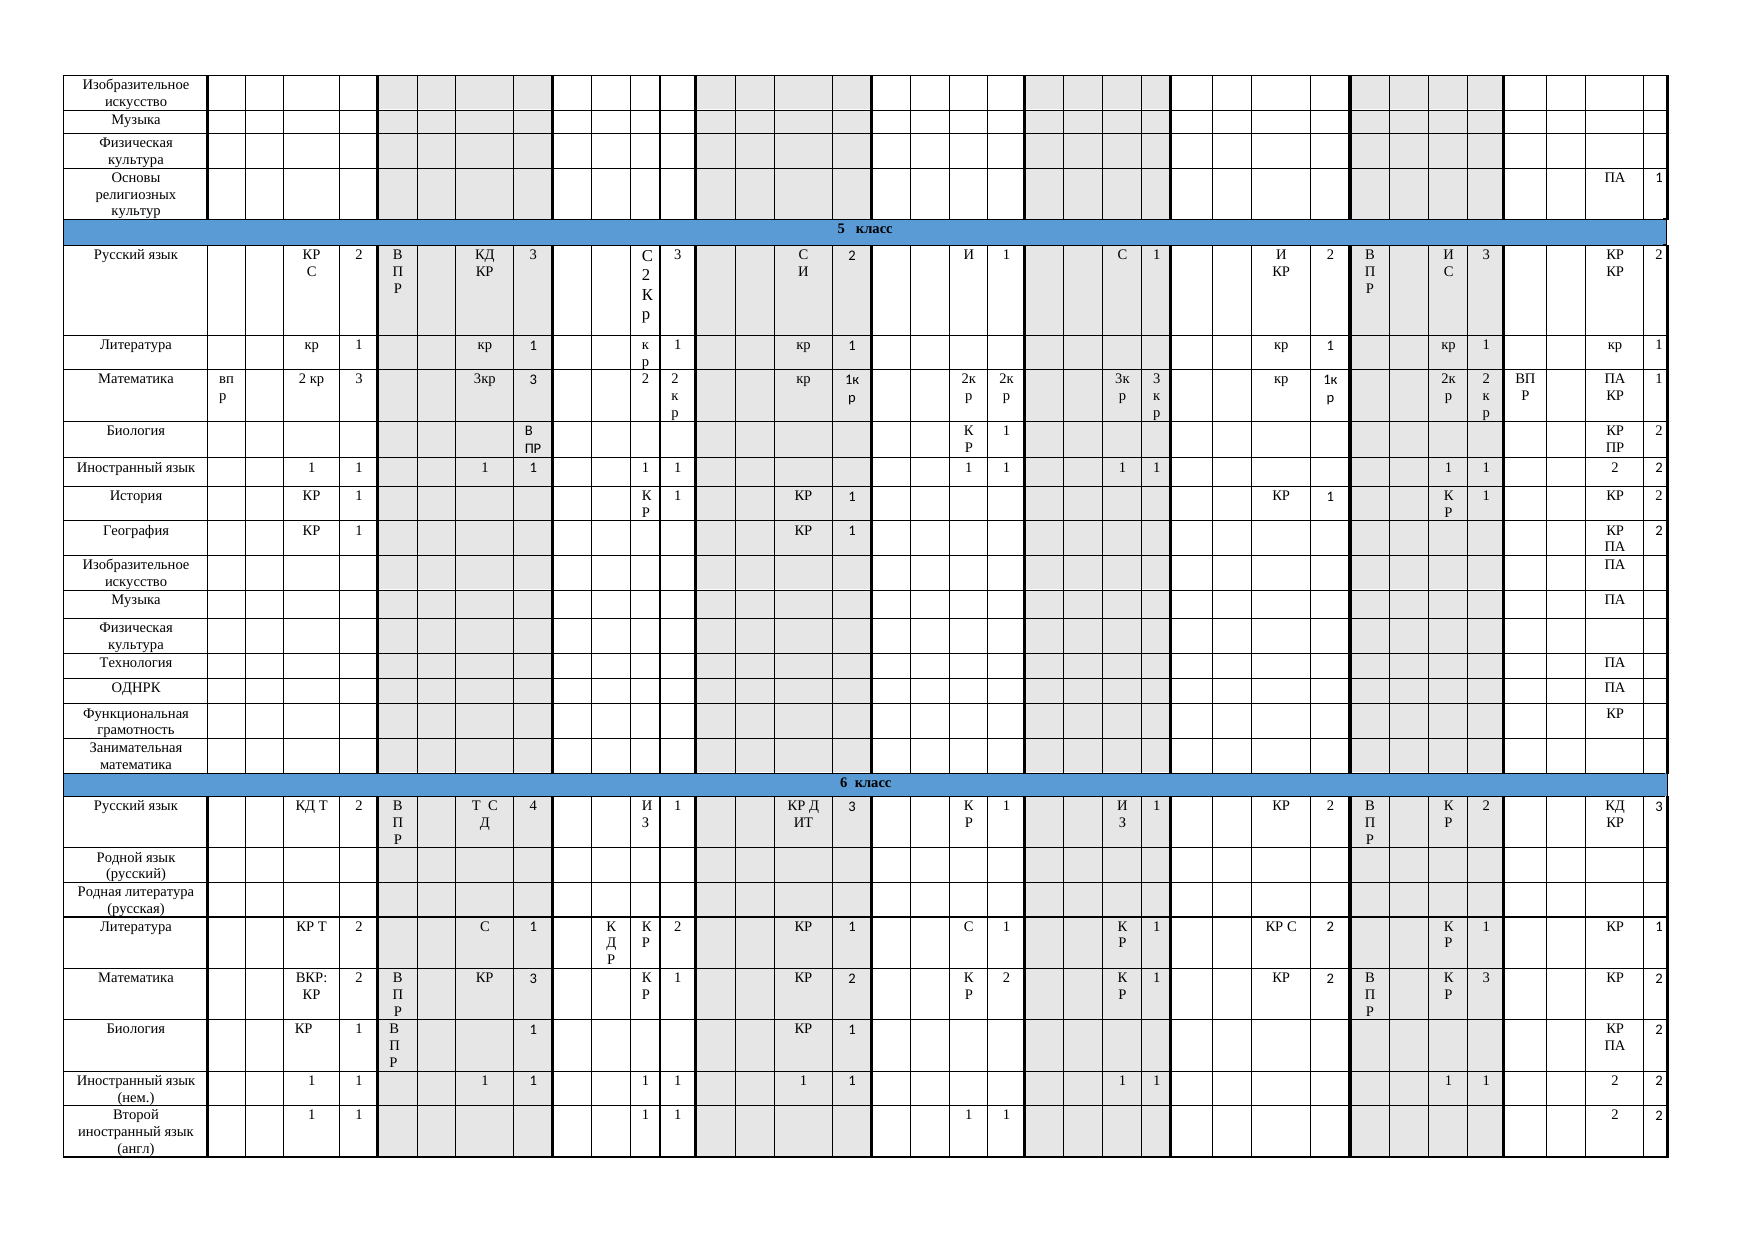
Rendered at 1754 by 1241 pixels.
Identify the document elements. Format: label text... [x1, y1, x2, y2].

table_cell [1311, 422, 1348, 457]
table_cell [697, 654, 735, 678]
table_cell [1468, 619, 1502, 653]
table_cell [1352, 739, 1389, 772]
table_cell Математика [64, 370, 207, 421]
table_cell [379, 591, 417, 618]
table_cell [1505, 918, 1546, 968]
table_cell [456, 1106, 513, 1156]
table_cell КР [1252, 487, 1310, 520]
table_cell [631, 76, 659, 109]
table_cell [911, 1020, 949, 1071]
table_cell [950, 883, 987, 916]
table_cell [911, 704, 949, 738]
table_cell [1468, 848, 1502, 882]
table_cell [1064, 134, 1102, 168]
table_cell [1644, 848, 1666, 882]
table_cell [697, 336, 735, 369]
table_cell [340, 704, 376, 738]
table_cell [554, 246, 591, 335]
table_cell [873, 521, 910, 555]
table_cell [736, 246, 774, 335]
table_cell [1064, 883, 1102, 916]
table_cell 1 [661, 797, 694, 847]
table_cell [1311, 521, 1348, 555]
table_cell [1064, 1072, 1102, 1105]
table_cell [1352, 556, 1389, 589]
table_cell 2 [1311, 969, 1348, 1019]
table_cell [833, 883, 870, 916]
table_cell [1429, 679, 1467, 703]
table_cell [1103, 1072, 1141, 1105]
table_cell КР [1252, 797, 1310, 847]
table_cell [873, 883, 910, 916]
table_cell [911, 76, 949, 109]
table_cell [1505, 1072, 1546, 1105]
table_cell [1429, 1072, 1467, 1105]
table_cell [554, 556, 591, 589]
table_cell ПА [1586, 591, 1643, 618]
table_cell [775, 556, 832, 589]
table_cell ВПР [379, 246, 417, 335]
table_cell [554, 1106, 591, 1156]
table_cell [1142, 556, 1169, 589]
table_cell [697, 76, 735, 109]
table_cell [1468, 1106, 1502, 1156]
table_cell 1 [988, 458, 1023, 486]
table_cell [1352, 918, 1389, 968]
table_cell Физическая культура [64, 619, 207, 653]
table_cell [1505, 111, 1546, 133]
table_cell ПА [1586, 169, 1643, 219]
table_cell [873, 969, 910, 1019]
table_cell [988, 336, 1023, 369]
table_cell [1429, 704, 1467, 738]
table_cell [456, 556, 513, 589]
table_cell [1064, 246, 1102, 335]
table_cell [379, 521, 417, 555]
table_cell [1586, 76, 1643, 109]
table_cell [911, 848, 949, 882]
table_cell КР [1103, 918, 1141, 968]
table_cell кр [456, 336, 513, 369]
table_cell [418, 76, 455, 109]
table_cell [456, 704, 513, 738]
table_cell Музыка [64, 111, 206, 133]
table_cell [514, 134, 551, 168]
table_cell [1064, 169, 1102, 219]
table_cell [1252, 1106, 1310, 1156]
table_cell 1 [661, 458, 694, 486]
table_cell КР С [1252, 918, 1310, 968]
table_cell [379, 458, 417, 486]
table_cell [1213, 76, 1251, 109]
table_cell [950, 521, 987, 555]
table_cell 2 [661, 918, 694, 968]
table_cell [456, 591, 513, 618]
table_cell [833, 739, 870, 772]
table_cell ОДНРК [64, 679, 207, 703]
table_cell [592, 169, 630, 219]
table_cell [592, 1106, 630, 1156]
table_cell [873, 246, 910, 335]
table_cell [1505, 591, 1546, 618]
table_cell 2кр [661, 370, 694, 421]
table_cell [775, 134, 832, 168]
table_cell 1 [1468, 336, 1502, 369]
table_cell [1311, 619, 1348, 653]
table_cell [911, 370, 949, 421]
table_cell [1064, 370, 1102, 421]
table_cell [284, 134, 339, 168]
table_cell [873, 487, 910, 520]
table_cell [736, 169, 774, 219]
table_cell [514, 591, 551, 618]
table_cell 2 [1644, 246, 1666, 335]
table_cell [1352, 76, 1389, 109]
table_cell [1142, 336, 1169, 369]
table_cell КР Д ИТ [775, 797, 832, 847]
table_cell Математика [64, 969, 206, 1019]
table_cell [1390, 521, 1428, 555]
table_cell [1026, 704, 1063, 738]
table_cell [514, 556, 551, 589]
table_cell [1142, 883, 1169, 916]
table_cell [340, 619, 376, 653]
table_cell [456, 169, 513, 219]
table_cell [988, 556, 1023, 589]
table_cell КР [284, 487, 339, 520]
table_cell 1 [988, 422, 1023, 457]
table_cell [246, 556, 283, 589]
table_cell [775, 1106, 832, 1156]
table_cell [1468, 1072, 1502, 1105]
table_cell [1172, 619, 1212, 653]
table_cell [988, 883, 1023, 916]
table_cell [631, 654, 659, 678]
table_cell КД КР [456, 246, 513, 335]
table_cell Изобразительное искусство [64, 76, 206, 109]
table_cell [418, 654, 455, 678]
table_cell [775, 739, 832, 772]
table_cell [514, 487, 551, 520]
table_cell [988, 679, 1023, 703]
table_cell ВПР [514, 422, 551, 457]
table_cell [1644, 883, 1666, 916]
table_cell [514, 654, 551, 678]
table_cell 1 [1468, 458, 1502, 486]
table_cell [592, 679, 630, 703]
table_cell [1547, 169, 1585, 219]
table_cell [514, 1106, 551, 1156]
table_cell [1311, 1020, 1348, 1071]
table_cell [1505, 246, 1546, 335]
table_cell [1390, 246, 1428, 335]
table_cell [379, 169, 417, 219]
table_cell [340, 591, 376, 618]
table_cell [246, 704, 283, 738]
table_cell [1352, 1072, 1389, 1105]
table_cell [246, 111, 283, 133]
table_cell [1252, 704, 1310, 738]
table_cell 2 [1644, 521, 1666, 555]
table_cell [208, 422, 245, 457]
table_cell [736, 1020, 774, 1071]
table_cell кр [1252, 370, 1310, 421]
table_cell [1586, 134, 1643, 168]
table_cell [1505, 739, 1546, 772]
table_cell [1026, 487, 1063, 520]
table_cell [1644, 619, 1666, 653]
table_cell [379, 704, 417, 738]
table_cell [1103, 422, 1141, 457]
table_cell [208, 591, 245, 618]
table_cell [1103, 111, 1141, 133]
table_cell [592, 370, 630, 421]
table_cell [1213, 169, 1251, 219]
table_cell Функциональная грамотность [64, 704, 207, 738]
table_cell [697, 679, 735, 703]
table_cell 3 [514, 969, 551, 1019]
table_cell [1142, 591, 1169, 618]
table_cell Литература [64, 336, 207, 369]
table_cell [833, 422, 870, 457]
table_cell КР КР [1586, 246, 1643, 335]
table_cell [554, 487, 591, 520]
table_cell КР Т [284, 918, 339, 968]
table_cell [514, 521, 551, 555]
table_cell [1429, 654, 1467, 678]
table_cell ИЗ [631, 797, 659, 847]
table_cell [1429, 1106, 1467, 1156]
table_cell [246, 521, 283, 555]
table_cell [1390, 679, 1428, 703]
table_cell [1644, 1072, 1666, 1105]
table_cell КР ПА [1586, 521, 1643, 555]
table_cell 2 [340, 246, 376, 335]
table_cell Русский язык [64, 246, 207, 335]
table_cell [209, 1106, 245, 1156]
table_cell [697, 918, 735, 968]
table_cell 1 [988, 918, 1023, 968]
table_cell [1644, 556, 1666, 589]
table_cell [514, 76, 551, 109]
table_cell [1172, 458, 1212, 486]
table_cell [554, 679, 591, 703]
table_cell [631, 848, 659, 882]
table_cell ВКР: КР [284, 969, 339, 1019]
table_cell [1390, 918, 1428, 968]
table_cell [209, 1072, 245, 1105]
table_cell [379, 1072, 417, 1105]
table_cell 1 [833, 487, 870, 520]
table_cell ВПР [1352, 797, 1389, 847]
table_cell 1 [1311, 487, 1348, 520]
table_cell [1252, 111, 1310, 133]
table_cell [833, 76, 870, 109]
table_cell [418, 704, 455, 738]
table_cell [911, 679, 949, 703]
table_cell [1213, 969, 1251, 1019]
table_cell [833, 848, 870, 882]
table_cell КР [631, 918, 659, 968]
table_cell [1505, 883, 1546, 916]
table_cell [209, 76, 245, 109]
table_cell КР [631, 969, 659, 1019]
table_cell [1172, 704, 1212, 738]
table_cell 1 [1142, 918, 1169, 968]
table_cell [284, 422, 339, 457]
table_cell [950, 654, 987, 678]
table_cell [873, 654, 910, 678]
table_cell КР [1586, 704, 1643, 738]
table_cell [592, 487, 630, 520]
table_cell [833, 704, 870, 738]
table_cell [379, 111, 417, 133]
table_cell [1429, 521, 1467, 555]
table_cell [592, 848, 630, 882]
table_cell [1352, 370, 1389, 421]
table_cell [950, 619, 987, 653]
table_cell [514, 111, 551, 133]
table_cell [514, 883, 551, 916]
table_cell [950, 591, 987, 618]
table_cell ВПР [1352, 969, 1389, 1019]
table_cell [592, 619, 630, 653]
table_cell [1352, 883, 1389, 916]
table_cell [1468, 883, 1502, 916]
table_cell 1 [1103, 458, 1141, 486]
table_cell [456, 422, 513, 457]
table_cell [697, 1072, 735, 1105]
table_cell КР [1103, 969, 1141, 1019]
table_cell [1172, 134, 1212, 168]
table_cell [1390, 591, 1428, 618]
table_cell [1352, 458, 1389, 486]
table_cell [1390, 458, 1428, 486]
table_cell [1103, 704, 1141, 738]
table_cell [1352, 169, 1389, 219]
table_cell 1 [284, 458, 339, 486]
table_cell [1026, 169, 1063, 219]
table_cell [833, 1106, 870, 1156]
table_cell [1547, 739, 1585, 772]
table_cell [418, 797, 455, 847]
table_cell [379, 619, 417, 653]
table_cell [1142, 487, 1169, 520]
table_cell [418, 883, 455, 916]
table_cell [911, 458, 949, 486]
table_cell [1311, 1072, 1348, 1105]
table_cell [697, 883, 735, 916]
table_cell [736, 918, 774, 968]
table_cell [950, 739, 987, 772]
table_cell [911, 619, 949, 653]
table_cell [1505, 797, 1546, 847]
table_cell 2 [1586, 458, 1643, 486]
table_cell [775, 848, 832, 882]
table_cell [1172, 336, 1212, 369]
table_cell [736, 134, 774, 168]
table_cell 2кр [950, 370, 987, 421]
table_cell [418, 370, 455, 421]
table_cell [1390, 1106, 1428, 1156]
table_cell 2 [1644, 969, 1666, 1019]
table_cell [1172, 556, 1212, 589]
table_cell [340, 739, 376, 772]
table_cell [1142, 169, 1169, 219]
table_cell КР [1429, 487, 1467, 520]
table_cell [1252, 679, 1310, 703]
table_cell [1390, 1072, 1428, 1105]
table_cell [988, 739, 1023, 772]
table_cell 1 [514, 918, 551, 968]
table_cell [554, 591, 591, 618]
table_cell [661, 679, 694, 703]
table_cell [1547, 591, 1585, 618]
table_cell [1547, 370, 1585, 421]
table_cell [736, 487, 774, 520]
table_cell [1468, 654, 1502, 678]
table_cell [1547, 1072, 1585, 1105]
table_cell [1213, 111, 1251, 133]
table_cell КР [775, 918, 832, 968]
table_cell 2 [1644, 487, 1666, 520]
table_cell [1026, 1020, 1063, 1071]
table_cell [1064, 111, 1102, 133]
table_cell [340, 883, 376, 916]
table_cell [1547, 422, 1585, 457]
table_cell [554, 76, 591, 109]
table_cell [1352, 591, 1389, 618]
table_cell [1252, 422, 1310, 457]
table_cell [418, 1020, 455, 1071]
table_cell [246, 619, 283, 653]
table_cell [775, 679, 832, 703]
table_cell [1311, 704, 1348, 738]
table_cell [554, 654, 591, 678]
table_cell [1026, 848, 1063, 882]
table_cell [988, 654, 1023, 678]
table_cell [554, 521, 591, 555]
table_cell 2 [340, 969, 376, 1019]
table_cell [1142, 134, 1169, 168]
table_cell [209, 883, 245, 916]
table_cell [1352, 336, 1389, 369]
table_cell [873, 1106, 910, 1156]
table_cell [1064, 969, 1102, 1019]
table_cell [246, 76, 283, 109]
table_cell [1252, 619, 1310, 653]
table_cell [246, 739, 283, 772]
table_cell кр [775, 336, 832, 369]
table_cell [697, 739, 735, 772]
table_cell [988, 619, 1023, 653]
table_cell [697, 591, 735, 618]
table_cell [208, 336, 245, 369]
table_cell [1026, 654, 1063, 678]
table_cell КР [1586, 969, 1643, 1019]
table_cell [592, 739, 630, 772]
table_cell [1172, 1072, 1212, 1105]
table_cell [418, 169, 455, 219]
table_cell [1252, 556, 1310, 589]
table_cell [284, 739, 339, 772]
table_cell [1429, 739, 1467, 772]
table_cell [1505, 704, 1546, 738]
table_cell [697, 246, 735, 335]
table_cell ПА [1586, 679, 1643, 703]
table_cell 1 [833, 521, 870, 555]
table_cell 2 [1644, 1020, 1666, 1071]
table_cell [340, 679, 376, 703]
table_cell [1252, 1020, 1310, 1071]
table_cell [950, 1020, 987, 1071]
table_cell кр [284, 336, 339, 369]
table_cell [1252, 848, 1310, 882]
table_cell КД КР [1586, 797, 1643, 847]
table_cell [775, 111, 832, 133]
table_cell [1644, 654, 1666, 678]
table_cell КР ПА [1586, 1020, 1643, 1071]
table_cell [1064, 704, 1102, 738]
table_cell [697, 111, 735, 133]
table_cell [554, 370, 591, 421]
table_cell [1468, 704, 1502, 738]
table_cell [661, 591, 694, 618]
table_cell [379, 918, 417, 968]
table_cell [1172, 848, 1212, 882]
table_cell 3 [661, 246, 694, 335]
table_cell [873, 134, 910, 168]
table_cell [1172, 679, 1212, 703]
table_cell [1064, 556, 1102, 589]
table_cell КР [775, 521, 832, 555]
table_cell ИЗ [1103, 797, 1141, 847]
table_cell [1064, 654, 1102, 678]
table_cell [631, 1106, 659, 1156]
table_cell [592, 654, 630, 678]
table_cell [418, 848, 455, 882]
table_cell [1390, 619, 1428, 653]
table_cell КР [1586, 918, 1643, 968]
table_cell [1644, 704, 1666, 738]
table_cell 2 [1644, 422, 1666, 457]
table_cell Изобразительное искусство [64, 556, 207, 589]
table_cell [775, 619, 832, 653]
table_cell [1064, 422, 1102, 457]
table_cell [1252, 169, 1310, 219]
table_cell [418, 591, 455, 618]
table_cell [209, 1020, 245, 1071]
table_cell [1213, 739, 1251, 772]
table_cell [736, 797, 774, 847]
table_cell [1064, 458, 1102, 486]
table_cell [554, 1020, 591, 1071]
table_cell [1064, 336, 1102, 369]
table_cell [833, 591, 870, 618]
table_cell [1547, 246, 1585, 335]
table_cell [1026, 679, 1063, 703]
table_cell [1311, 134, 1348, 168]
table_cell 1 [456, 458, 513, 486]
table_cell [775, 704, 832, 738]
table_cell [1468, 739, 1502, 772]
table_cell [873, 679, 910, 703]
table_cell 1 [340, 1020, 376, 1071]
table_cell [1213, 556, 1251, 589]
table_cell [209, 169, 245, 219]
table_cell КР [950, 422, 987, 457]
table_cell [246, 591, 283, 618]
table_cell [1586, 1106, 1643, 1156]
table_cell [911, 739, 949, 772]
table_cell [246, 1072, 283, 1105]
table_cell [456, 848, 513, 882]
table_cell 6 класс [64, 773, 1667, 796]
table_cell 1 [1468, 487, 1502, 520]
table_cell [736, 76, 774, 109]
table_cell ВПР [379, 1020, 417, 1071]
table_cell [736, 336, 774, 369]
table_cell [592, 969, 630, 1019]
table_cell [911, 654, 949, 678]
table_cell [1390, 654, 1428, 678]
table_cell [1213, 246, 1251, 335]
table_cell География [64, 521, 207, 555]
table_cell [1505, 76, 1546, 109]
table_cell [950, 679, 987, 703]
table_cell [950, 134, 987, 168]
table_cell [1390, 556, 1428, 589]
table_cell [456, 76, 513, 109]
table_cell [1026, 111, 1063, 133]
table_cell 1 [661, 487, 694, 520]
table_cell [1547, 76, 1585, 109]
table_cell Биология [64, 1020, 206, 1071]
table_cell [1352, 487, 1389, 520]
table_cell 1 [340, 336, 376, 369]
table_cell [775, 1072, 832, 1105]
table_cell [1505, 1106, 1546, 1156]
table_cell [661, 111, 694, 133]
table_cell [631, 521, 659, 555]
table_cell [661, 704, 694, 738]
table_cell [1026, 458, 1063, 486]
table_cell [1064, 797, 1102, 847]
table_cell [1213, 883, 1251, 916]
table_cell [1142, 422, 1169, 457]
table_cell [246, 134, 283, 168]
table_cell [1172, 246, 1212, 335]
table_cell [1311, 76, 1348, 109]
table_cell [873, 704, 910, 738]
table_cell [1429, 134, 1467, 168]
table_cell [736, 619, 774, 653]
table_cell [456, 521, 513, 555]
table_cell [661, 422, 694, 457]
table_cell [592, 521, 630, 555]
table_cell [873, 797, 910, 847]
table_cell [246, 370, 283, 421]
table_cell [988, 704, 1023, 738]
table_cell [418, 458, 455, 486]
table_cell [208, 458, 245, 486]
table_cell 1 [340, 521, 376, 555]
table_cell 1 [1142, 246, 1169, 335]
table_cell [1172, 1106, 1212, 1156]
table_cell [988, 111, 1023, 133]
table_cell [1505, 169, 1546, 219]
table_cell [1468, 556, 1502, 589]
table_cell 1 [631, 458, 659, 486]
table_cell [246, 883, 283, 916]
table_cell [833, 556, 870, 589]
table_cell [554, 848, 591, 882]
table_cell КР [775, 487, 832, 520]
table_cell [631, 556, 659, 589]
table_cell Литература [64, 918, 206, 968]
table_cell [1064, 619, 1102, 653]
table_cell [873, 591, 910, 618]
table_cell [1026, 76, 1063, 109]
table_cell [1547, 883, 1585, 916]
table_cell [661, 739, 694, 772]
table_cell [873, 918, 910, 968]
table_cell 1 [456, 1072, 513, 1105]
table_cell [988, 169, 1023, 219]
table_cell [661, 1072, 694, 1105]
table_cell [1390, 704, 1428, 738]
table_cell [661, 169, 694, 219]
table_cell [1429, 883, 1467, 916]
table_cell [911, 969, 949, 1019]
table_cell [1390, 134, 1428, 168]
table_cell [246, 848, 283, 882]
table_cell [873, 739, 910, 772]
table_cell [736, 111, 774, 133]
table_cell [1026, 370, 1063, 421]
table_cell [1644, 591, 1666, 618]
table_cell [1026, 969, 1063, 1019]
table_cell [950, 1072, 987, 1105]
table_cell Физическая культура [64, 134, 206, 168]
table_cell [1644, 111, 1666, 133]
table_cell [1103, 739, 1141, 772]
table_cell [1644, 739, 1666, 772]
table_cell [340, 422, 376, 457]
table_cell [1252, 654, 1310, 678]
table_cell [833, 458, 870, 486]
table_cell [736, 521, 774, 555]
table_cell ПА КР [1586, 370, 1643, 421]
table_cell кр [1429, 336, 1467, 369]
table_cell впр [208, 370, 245, 421]
table_cell 2кр [1468, 370, 1502, 421]
table_cell [1213, 654, 1251, 678]
table_cell [1547, 487, 1585, 520]
table_cell [988, 487, 1023, 520]
table_cell КР ПР [1586, 422, 1643, 457]
table_cell [1505, 619, 1546, 653]
table_cell [1103, 487, 1141, 520]
table_cell [950, 848, 987, 882]
table_cell [1429, 169, 1467, 219]
table_cell [246, 336, 283, 369]
table_cell [911, 556, 949, 589]
table_cell [1213, 848, 1251, 882]
table_cell [1311, 458, 1348, 486]
table_cell [911, 521, 949, 555]
table_cell [284, 704, 339, 738]
table_cell [1547, 134, 1585, 168]
table_cell [1026, 521, 1063, 555]
table_cell [1103, 591, 1141, 618]
table_cell 2 [1311, 918, 1348, 968]
table_cell [631, 883, 659, 916]
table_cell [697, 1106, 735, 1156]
table_cell [873, 76, 910, 109]
table_cell [1352, 111, 1389, 133]
table_cell ВПР [379, 969, 417, 1019]
table_cell [554, 918, 591, 968]
table_cell [1429, 111, 1467, 133]
table_cell 1 [514, 336, 551, 369]
table_cell [873, 422, 910, 457]
table_cell [379, 370, 417, 421]
table_cell [208, 654, 245, 678]
table_cell [1390, 883, 1428, 916]
table_cell [631, 591, 659, 618]
table_cell Родной язык (русский) [64, 848, 206, 882]
table_cell 3 [1468, 969, 1502, 1019]
table_cell 1 [514, 458, 551, 486]
table_cell 1 [661, 969, 694, 1019]
table_cell [775, 654, 832, 678]
table_cell [911, 169, 949, 219]
table_cell [418, 422, 455, 457]
table_cell [1505, 521, 1546, 555]
table_cell [418, 487, 455, 520]
table_cell [1172, 591, 1212, 618]
table_cell [379, 134, 417, 168]
table_cell [1103, 1020, 1141, 1071]
table_cell [950, 704, 987, 738]
table_cell [697, 848, 735, 882]
table_cell [833, 679, 870, 703]
table_cell [661, 521, 694, 555]
table_cell [246, 169, 283, 219]
table_cell [208, 704, 245, 738]
table_cell КР [1429, 797, 1467, 847]
table_cell [736, 422, 774, 457]
table_cell [1213, 370, 1251, 421]
table_cell [697, 619, 735, 653]
table_cell [340, 169, 376, 219]
table_cell [418, 679, 455, 703]
table_cell [592, 246, 630, 335]
table_cell [1172, 111, 1212, 133]
table_cell [1311, 739, 1348, 772]
table_cell [873, 1020, 910, 1071]
table_cell [1505, 556, 1546, 589]
table_cell [1172, 797, 1212, 847]
table_cell [1213, 422, 1251, 457]
table_cell [1064, 739, 1102, 772]
table_cell [246, 969, 283, 1019]
table_cell [379, 487, 417, 520]
table_cell [208, 679, 245, 703]
table_cell [1429, 76, 1467, 109]
table_cell [1547, 918, 1585, 968]
table_cell [456, 487, 513, 520]
table_cell [1172, 422, 1212, 457]
table_cell [1103, 556, 1141, 589]
table_cell [554, 336, 591, 369]
table_cell 2 [1311, 797, 1348, 847]
table_cell [1390, 969, 1428, 1019]
table_cell кр [1586, 336, 1643, 369]
table_cell [631, 422, 659, 457]
table_cell [1142, 704, 1169, 738]
table_cell [1429, 1020, 1467, 1071]
table_cell [988, 76, 1023, 109]
table_cell [873, 169, 910, 219]
table_cell [554, 169, 591, 219]
table_cell [661, 134, 694, 168]
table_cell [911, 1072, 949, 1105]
table_cell [379, 556, 417, 589]
table_cell [1252, 591, 1310, 618]
table_cell [833, 134, 870, 168]
table_cell [418, 739, 455, 772]
table_cell [1390, 422, 1428, 457]
table_cell Технология [64, 654, 207, 678]
table_cell [1064, 591, 1102, 618]
table_cell [284, 679, 339, 703]
table_cell [554, 619, 591, 653]
table_cell 2кр [1429, 370, 1467, 421]
table_cell [988, 521, 1023, 555]
table_cell [736, 704, 774, 738]
table_cell 1 [833, 918, 870, 968]
table_cell Основы религиозных культур [64, 169, 206, 219]
table_cell [1026, 591, 1063, 618]
table_cell [1252, 76, 1310, 109]
table_cell ВПР [1505, 370, 1546, 421]
table_cell [1064, 918, 1102, 968]
table_cell [418, 111, 455, 133]
table_cell [1142, 619, 1169, 653]
table_cell [631, 111, 659, 133]
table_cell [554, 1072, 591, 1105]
table_cell [911, 422, 949, 457]
table_cell [661, 556, 694, 589]
table_cell [418, 556, 455, 589]
table_cell История [64, 487, 207, 520]
table_cell [1352, 654, 1389, 678]
table_cell [456, 679, 513, 703]
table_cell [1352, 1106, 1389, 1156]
table_cell [1064, 76, 1102, 109]
table_cell [379, 76, 417, 109]
table_cell [950, 487, 987, 520]
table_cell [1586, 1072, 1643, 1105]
table_cell 3кр [1142, 370, 1169, 421]
table_cell [209, 111, 245, 133]
table_cell Иностранный язык [64, 458, 207, 486]
table_cell [340, 556, 376, 589]
table_cell [418, 521, 455, 555]
table_cell ВПР [379, 797, 417, 847]
table_cell [1103, 76, 1141, 109]
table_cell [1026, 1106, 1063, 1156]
table_cell [284, 619, 339, 653]
table_cell [209, 134, 245, 168]
table_cell [1352, 679, 1389, 703]
table_cell [418, 134, 455, 168]
table_cell [1213, 458, 1251, 486]
table_cell [418, 969, 455, 1019]
table_cell [284, 556, 339, 589]
table_cell [1172, 521, 1212, 555]
table_cell [514, 848, 551, 882]
table_cell 3 [1644, 796, 1666, 847]
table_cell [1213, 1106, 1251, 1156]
table_cell Иностранный язык (нем.) [64, 1072, 206, 1105]
table_cell 3 [340, 370, 376, 421]
table_cell [1505, 336, 1546, 369]
table_cell [1547, 848, 1585, 882]
table_cell [514, 169, 551, 219]
table_cell [1142, 111, 1169, 133]
table_cell [1103, 883, 1141, 916]
table_cell [631, 169, 659, 219]
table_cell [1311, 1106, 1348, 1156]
table_cell [1172, 487, 1212, 520]
table_cell [554, 458, 591, 486]
table_cell [379, 679, 417, 703]
table_cell [775, 76, 832, 109]
table_cell [950, 111, 987, 133]
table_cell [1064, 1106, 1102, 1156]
table_cell 1 [1142, 797, 1169, 847]
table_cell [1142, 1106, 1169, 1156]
table_cell 1кр [1311, 370, 1348, 421]
table_cell [456, 883, 513, 916]
table_cell [631, 679, 659, 703]
table_cell [554, 134, 591, 168]
table_cell [1505, 679, 1546, 703]
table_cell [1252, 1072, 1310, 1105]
table_cell [592, 336, 630, 369]
table_cell Т С Д [456, 797, 513, 847]
table_cell КР [775, 969, 832, 1019]
table_cell 3 [833, 797, 870, 847]
table_cell [592, 591, 630, 618]
table_cell [1311, 679, 1348, 703]
table_cell [1390, 169, 1428, 219]
table_cell [554, 739, 591, 772]
table_cell [1213, 521, 1251, 555]
table_cell [736, 848, 774, 882]
table_cell [592, 883, 630, 916]
table_cell [1468, 1020, 1502, 1071]
table_cell [592, 704, 630, 738]
table_cell [1390, 370, 1428, 421]
table_cell [284, 76, 339, 109]
table_cell 3 [1468, 246, 1502, 335]
table_cell кр [631, 336, 659, 369]
table_cell [697, 458, 735, 486]
table_cell [1311, 111, 1348, 133]
table_cell 1 [1468, 918, 1502, 968]
table_cell [1064, 679, 1102, 703]
table_cell [1505, 458, 1546, 486]
table_cell [208, 487, 245, 520]
table_cell [661, 654, 694, 678]
table_cell [1026, 246, 1063, 335]
table_cell [1390, 739, 1428, 772]
table_cell [1390, 336, 1428, 369]
table_cell [592, 422, 630, 457]
table_cell [1064, 848, 1102, 882]
table_cell [340, 848, 376, 882]
table_cell 1 [1644, 918, 1666, 968]
table_cell [833, 111, 870, 133]
table_cell 1 [284, 1072, 339, 1105]
table_cell ПА [1586, 654, 1643, 678]
table_cell [1547, 336, 1585, 369]
table_cell 2 [833, 246, 870, 335]
table_cell КР [1429, 918, 1467, 968]
table_cell [736, 883, 774, 916]
table_cell [246, 422, 283, 457]
table_cell [911, 487, 949, 520]
table_cell [1252, 739, 1310, 772]
table_cell [736, 370, 774, 421]
table_cell [246, 679, 283, 703]
table_cell [661, 619, 694, 653]
table_cell ПА [1586, 556, 1643, 589]
table_cell [1429, 848, 1467, 882]
table_cell [1172, 76, 1212, 109]
table_cell 1 [1429, 458, 1467, 486]
table_cell [775, 591, 832, 618]
table_cell [379, 422, 417, 457]
table_cell [1142, 521, 1169, 555]
table_cell [209, 969, 245, 1019]
table_cell [1468, 134, 1502, 168]
table_cell [514, 619, 551, 653]
table_cell [208, 739, 245, 772]
table_cell 1 [988, 797, 1023, 847]
table_cell [246, 487, 283, 520]
table_cell [554, 422, 591, 457]
table_cell кр [775, 370, 832, 421]
table_cell [456, 111, 513, 133]
table_cell 1 [340, 458, 376, 486]
table_cell [1103, 336, 1141, 369]
table_cell [592, 76, 630, 109]
table_cell 1 [1311, 336, 1348, 369]
table_cell [988, 848, 1023, 882]
table_cell [1468, 76, 1502, 109]
table_cell [1586, 619, 1643, 653]
table_cell [1213, 487, 1251, 520]
table_cell КР [284, 521, 339, 555]
table_cell 5 класс [64, 220, 1666, 245]
table_cell [1103, 521, 1141, 555]
table_cell [736, 654, 774, 678]
table_cell [1390, 797, 1428, 847]
table_cell [246, 458, 283, 486]
table_cell Русский язык [64, 797, 206, 847]
table_cell [1352, 422, 1389, 457]
table_cell [1252, 458, 1310, 486]
table_cell [246, 1020, 283, 1071]
table_cell [208, 619, 245, 653]
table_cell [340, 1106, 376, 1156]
table_cell [697, 521, 735, 555]
table_cell [1547, 619, 1585, 653]
table_cell [209, 797, 245, 847]
table_cell [631, 619, 659, 653]
table_cell [554, 883, 591, 916]
table_cell [1172, 969, 1212, 1019]
table_cell [988, 591, 1023, 618]
table_cell [736, 969, 774, 1019]
table_cell 1 [340, 1072, 376, 1105]
table_cell [1213, 134, 1251, 168]
table_cell [873, 111, 910, 133]
table_cell [950, 76, 987, 109]
table_cell [1505, 487, 1546, 520]
table_cell [1103, 619, 1141, 653]
table_cell [456, 739, 513, 772]
table_cell [833, 619, 870, 653]
table_cell [775, 422, 832, 457]
table_cell [1505, 654, 1546, 678]
table_cell [379, 848, 417, 882]
table_cell [1352, 848, 1389, 882]
table_cell [950, 336, 987, 369]
table_cell КР [456, 969, 513, 1019]
table_cell [631, 704, 659, 738]
table_cell [1505, 1020, 1546, 1071]
table_cell [736, 679, 774, 703]
table_cell [514, 739, 551, 772]
table_cell 2 [1468, 797, 1502, 847]
table_cell [379, 883, 417, 916]
table_cell С 2К р [631, 246, 659, 335]
table_cell КР [1429, 969, 1467, 1019]
table_cell [418, 1072, 455, 1105]
table_cell [1213, 619, 1251, 653]
table_cell [1026, 797, 1063, 847]
table_cell 4 [514, 797, 551, 847]
table_cell [775, 169, 832, 219]
table_cell [697, 1020, 735, 1071]
table_cell [697, 422, 735, 457]
table_cell [1468, 521, 1502, 555]
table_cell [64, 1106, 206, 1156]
table_cell [1547, 458, 1585, 486]
table_cell [1142, 739, 1169, 772]
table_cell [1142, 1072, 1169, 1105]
table_cell [1547, 969, 1585, 1019]
table_cell [340, 134, 376, 168]
table_cell [1468, 591, 1502, 618]
table_cell КР С [284, 246, 339, 335]
table_cell [1547, 654, 1585, 678]
table_cell [1252, 134, 1310, 168]
table_cell [911, 883, 949, 916]
table_cell [1352, 619, 1389, 653]
table_cell [911, 111, 949, 133]
table_cell [379, 654, 417, 678]
table_cell [1026, 739, 1063, 772]
table_cell [911, 918, 949, 968]
table_cell [911, 134, 949, 168]
table_cell [1429, 556, 1467, 589]
table_cell [1390, 487, 1428, 520]
table_cell [1172, 1020, 1212, 1071]
table_cell [1172, 883, 1212, 916]
table_cell [697, 487, 735, 520]
table_cell [246, 797, 283, 847]
table_cell [697, 797, 735, 847]
table_cell [1103, 654, 1141, 678]
table_cell [1311, 883, 1348, 916]
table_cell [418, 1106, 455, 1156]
table_cell [592, 134, 630, 168]
table_cell [1064, 1020, 1102, 1071]
table_cell 1 [833, 336, 870, 369]
table_cell [1644, 76, 1666, 109]
table_cell [284, 883, 339, 916]
table_cell [1172, 739, 1212, 772]
table_cell 1 [514, 1020, 551, 1071]
table_cell 2 [1311, 246, 1348, 335]
table_cell [1644, 679, 1666, 703]
table_cell 1 [1644, 169, 1666, 219]
table_cell [1505, 422, 1546, 457]
table_cell [1142, 76, 1169, 109]
table_cell [631, 134, 659, 168]
table_cell [1505, 134, 1546, 168]
table_cell 1 [1142, 969, 1169, 1019]
table_cell [379, 739, 417, 772]
table_cell [911, 797, 949, 847]
table_cell [1429, 422, 1467, 457]
table_cell 1 [514, 1072, 551, 1105]
table_cell [1213, 918, 1251, 968]
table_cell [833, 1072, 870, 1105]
table_cell [554, 111, 591, 133]
table_cell [1390, 1020, 1428, 1071]
table_cell [1172, 169, 1212, 219]
table_cell [736, 458, 774, 486]
table_cell КР [775, 1020, 832, 1071]
table_cell 2 [988, 969, 1023, 1019]
table_cell 1 [950, 458, 987, 486]
table_cell [284, 848, 339, 882]
table_cell [697, 704, 735, 738]
table_cell 3кр [1103, 370, 1141, 421]
table_cell [988, 1020, 1023, 1071]
table_cell [592, 111, 630, 133]
table_cell [1352, 1020, 1389, 1071]
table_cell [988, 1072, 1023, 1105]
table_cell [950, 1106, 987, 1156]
table_cell [1026, 918, 1063, 968]
table_cell [1468, 169, 1502, 219]
table_cell [1213, 1020, 1251, 1071]
table_cell [456, 134, 513, 168]
table_cell [592, 1020, 630, 1071]
table_cell [554, 969, 591, 1019]
table_cell [418, 918, 455, 968]
table_cell [1352, 521, 1389, 555]
table_cell [1142, 679, 1169, 703]
table_cell И [950, 246, 987, 335]
table_cell 2 [340, 918, 376, 968]
table_cell 1 [661, 336, 694, 369]
table_cell [1064, 487, 1102, 520]
table_cell [418, 336, 455, 369]
table_cell [1252, 883, 1310, 916]
table_cell [340, 76, 376, 109]
table_cell [1311, 591, 1348, 618]
table_cell [1429, 591, 1467, 618]
table_cell [950, 169, 987, 219]
table_cell [514, 704, 551, 738]
table_cell 2 [1644, 458, 1666, 486]
table_cell [1213, 591, 1251, 618]
table_cell [379, 336, 417, 369]
table_cell [284, 111, 339, 133]
table_cell [1644, 134, 1666, 168]
table_cell [1213, 704, 1251, 738]
table_cell 1 [1644, 370, 1666, 421]
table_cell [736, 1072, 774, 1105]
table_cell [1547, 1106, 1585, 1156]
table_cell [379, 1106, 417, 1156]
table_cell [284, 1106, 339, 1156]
table_cell [736, 556, 774, 589]
table_cell [1213, 679, 1251, 703]
table_cell [284, 591, 339, 618]
table_cell [1547, 556, 1585, 589]
table_cell [1390, 848, 1428, 882]
table_cell [340, 111, 376, 133]
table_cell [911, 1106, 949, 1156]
table_cell [1390, 111, 1428, 133]
table_cell [1311, 556, 1348, 589]
table_cell 1 [340, 487, 376, 520]
table_cell [1429, 619, 1467, 653]
table_cell [456, 619, 513, 653]
table_cell [1142, 654, 1169, 678]
table_cell [514, 679, 551, 703]
table_cell 1 [1142, 458, 1169, 486]
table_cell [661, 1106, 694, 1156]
table_cell 2 [631, 370, 659, 421]
table_cell [1547, 521, 1585, 555]
table_cell [873, 370, 910, 421]
table_cell [873, 848, 910, 882]
table_cell И КР [1252, 246, 1310, 335]
table_cell [1172, 918, 1212, 968]
table_cell [554, 797, 591, 847]
table_cell [1252, 521, 1310, 555]
table_cell [592, 458, 630, 486]
table_cell [661, 1020, 694, 1071]
table_cell [736, 739, 774, 772]
table_cell [661, 76, 694, 109]
table_cell 1 [1644, 336, 1666, 369]
table_cell [873, 336, 910, 369]
table_cell [1547, 679, 1585, 703]
table_cell [246, 246, 283, 335]
table_cell [340, 654, 376, 678]
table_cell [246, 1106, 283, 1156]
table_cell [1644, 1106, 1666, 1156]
table_cell [1311, 848, 1348, 882]
table_cell [1103, 169, 1141, 219]
table_cell [1103, 679, 1141, 703]
table_cell [1026, 556, 1063, 589]
table_cell [911, 336, 949, 369]
table_cell [1026, 422, 1063, 457]
table_cell [833, 169, 870, 219]
table_cell [1213, 336, 1251, 369]
table_cell [208, 556, 245, 589]
table_cell [208, 246, 245, 335]
table_cell [1311, 654, 1348, 678]
table_cell [661, 848, 694, 882]
table_cell [592, 556, 630, 589]
table_cell [456, 1020, 513, 1071]
table_cell КР [950, 969, 987, 1019]
table_cell [661, 883, 694, 916]
table_cell [775, 883, 832, 916]
table_cell 1кр [833, 370, 870, 421]
table_cell [736, 591, 774, 618]
table_cell И С [1429, 246, 1467, 335]
table_cell 2 [833, 969, 870, 1019]
table_cell [1468, 111, 1502, 133]
table_cell [988, 134, 1023, 168]
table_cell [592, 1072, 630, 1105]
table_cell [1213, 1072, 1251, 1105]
table_cell [1026, 619, 1063, 653]
table_cell [911, 591, 949, 618]
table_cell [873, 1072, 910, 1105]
table_cell [631, 739, 659, 772]
table_cell [1505, 848, 1546, 882]
table_cell [1142, 1020, 1169, 1071]
table_cell [418, 246, 455, 335]
table_cell [1586, 111, 1643, 133]
table_cell 2 кр [284, 370, 339, 421]
table_cell [209, 918, 245, 968]
table_cell С [950, 918, 987, 968]
table_cell [418, 619, 455, 653]
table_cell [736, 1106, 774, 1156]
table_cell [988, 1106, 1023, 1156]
table_cell [1311, 169, 1348, 219]
table_cell [1064, 521, 1102, 555]
table_cell [1547, 704, 1585, 738]
table_cell [873, 458, 910, 486]
table_cell 2 [340, 797, 376, 847]
table_cell [697, 370, 735, 421]
table_cell КД Т [284, 797, 339, 847]
table_cell [1026, 336, 1063, 369]
table_cell С [1103, 246, 1141, 335]
table_cell [456, 654, 513, 678]
table_cell Занимательная математика [64, 739, 207, 772]
table_cell [1468, 679, 1502, 703]
table_cell [284, 169, 339, 219]
table_cell [1026, 883, 1063, 916]
table_cell [1586, 739, 1643, 772]
table_cell [246, 654, 283, 678]
table_cell [209, 848, 245, 882]
table_cell [1547, 111, 1585, 133]
table_cell [697, 556, 735, 589]
table_cell [1103, 848, 1141, 882]
table_cell [1172, 370, 1212, 421]
table_cell [592, 797, 630, 847]
table_cell 3 [514, 370, 551, 421]
table_cell КР [950, 797, 987, 847]
table_cell [208, 521, 245, 555]
table_cell [1026, 134, 1063, 168]
table_cell [1468, 422, 1502, 457]
table_cell Родная литература (русская) [64, 883, 206, 916]
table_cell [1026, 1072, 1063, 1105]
table_cell [1352, 134, 1389, 168]
table_cell [1505, 969, 1546, 1019]
table_cell 1 [833, 1020, 870, 1071]
table_cell 3кр [456, 370, 513, 421]
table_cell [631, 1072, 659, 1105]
table_cell Биология [64, 422, 207, 457]
table_cell [284, 654, 339, 678]
table_cell 1 [988, 246, 1023, 335]
table_cell [1103, 134, 1141, 168]
table_cell [1547, 1020, 1585, 1071]
table_cell [1172, 654, 1212, 678]
table_cell КР [631, 487, 659, 520]
table_cell [1352, 704, 1389, 738]
table_cell [631, 1020, 659, 1071]
table_cell [697, 134, 735, 168]
table_cell КР [284, 1020, 339, 1071]
table_cell [833, 654, 870, 678]
table_cell [1547, 797, 1585, 847]
table_cell 2кр [988, 370, 1023, 421]
table_cell С И [775, 246, 832, 335]
table_cell кр [1252, 336, 1310, 369]
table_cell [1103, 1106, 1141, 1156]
table_cell [911, 246, 949, 335]
table_cell [697, 969, 735, 1019]
table_cell Музыка [64, 591, 207, 618]
table_cell [873, 556, 910, 589]
table_cell КДР [592, 918, 630, 968]
table_cell [697, 169, 735, 219]
table_cell [1390, 76, 1428, 109]
table_cell [775, 458, 832, 486]
table_cell [246, 918, 283, 968]
table_cell [1142, 848, 1169, 882]
table_cell С [456, 918, 513, 968]
table_cell [1586, 848, 1643, 882]
table_cell 3 [514, 246, 551, 335]
table_cell КР [1586, 487, 1643, 520]
table_cell [554, 704, 591, 738]
table_cell [873, 619, 910, 653]
table_cell [1213, 797, 1251, 847]
table_cell [1586, 883, 1643, 916]
table_cell ВПР [1352, 246, 1389, 335]
table_cell [950, 556, 987, 589]
table_cell КР [1252, 969, 1310, 1019]
